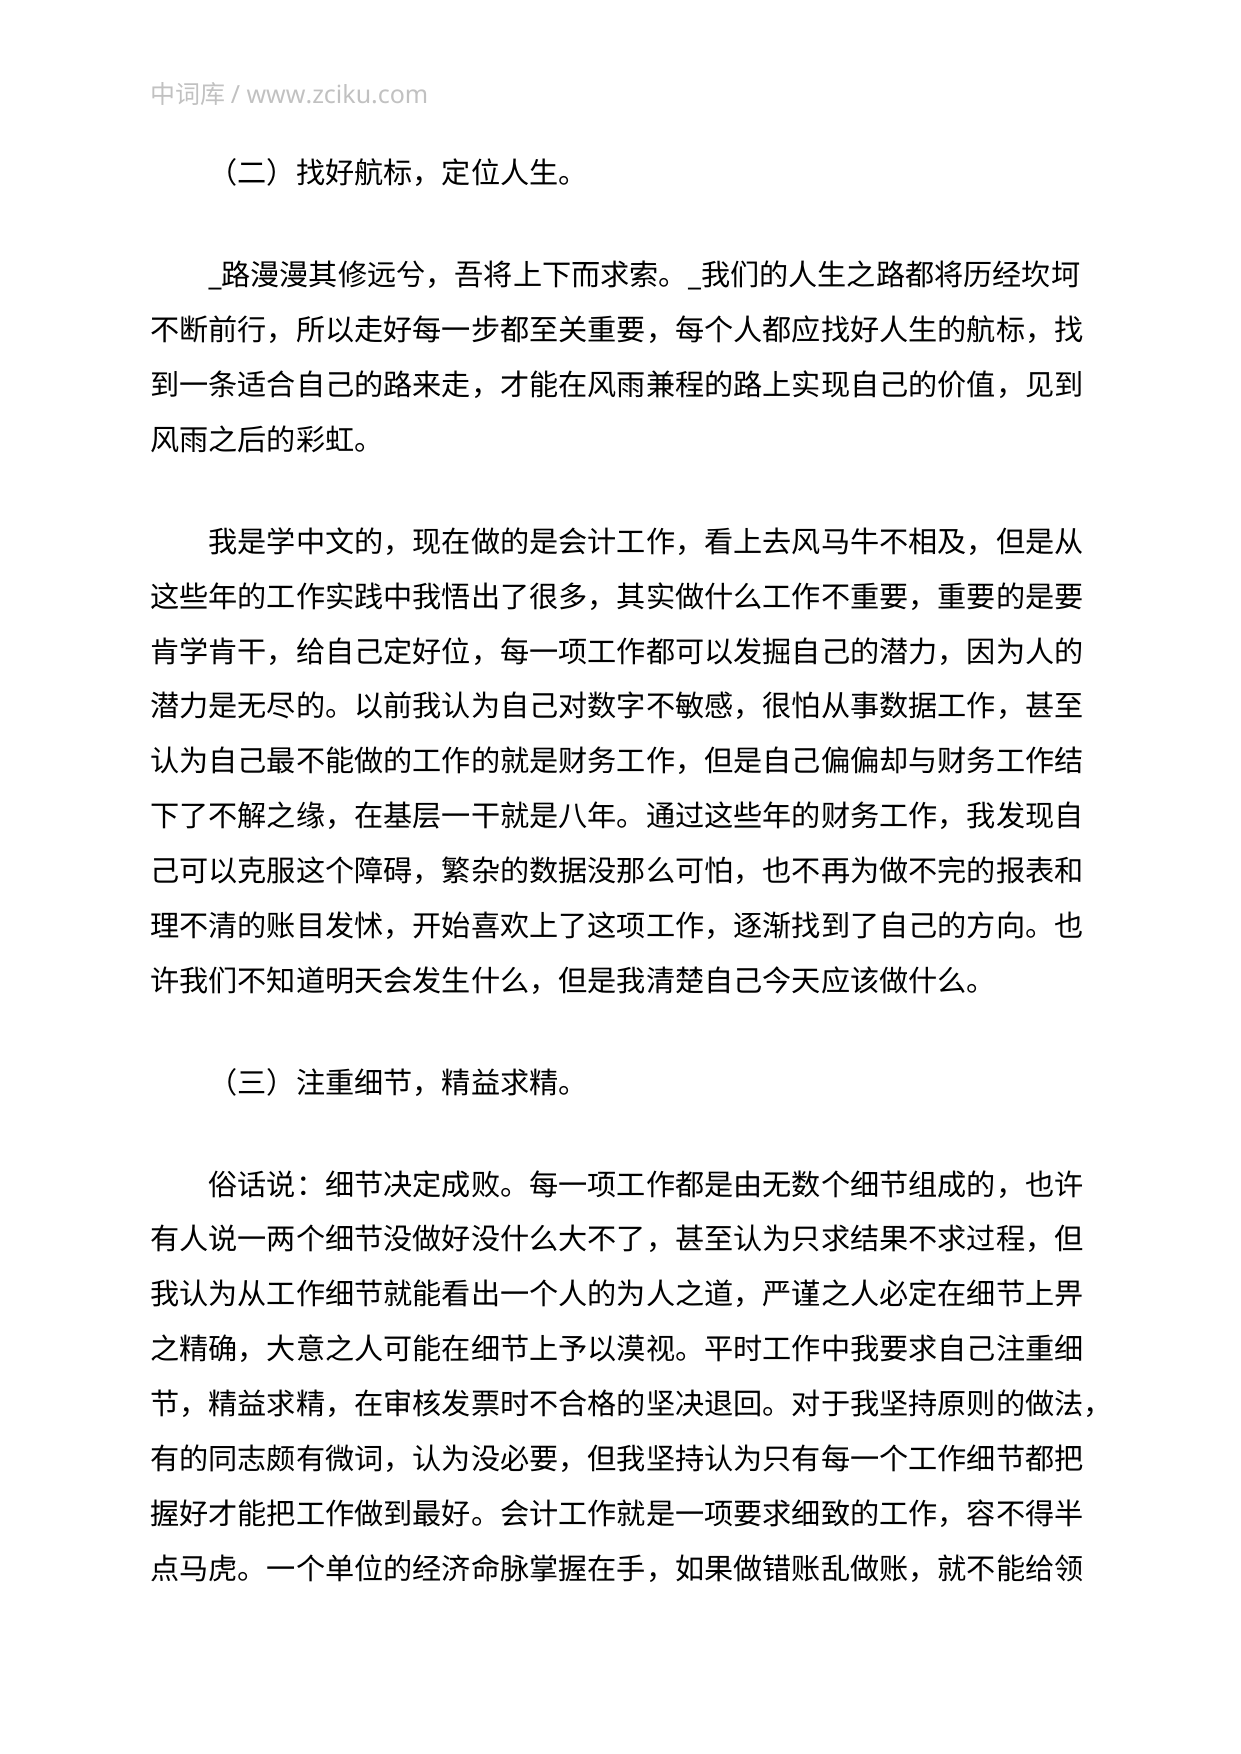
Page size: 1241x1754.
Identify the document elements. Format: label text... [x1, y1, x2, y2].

text （三）注重细节，精益求精。 [150, 1059, 1090, 1102]
text 我是学中文的，现在做的是会计工作，看上去风马牛不相及，但是从这些年的工作实践中我悟出了很多，其实做什么工作不重要，重要的是要肯学肯干，给自己定好位，每一项工作都可以发掘自己的潜力，因为人的潜力是无尽的。以前我认为自己对数字不敏感，很怕从事数据工作，甚至认为自己最不能做的工作的就是财务工作，但是自己偏偏却与财务工作结下了不解之缘，在基层一干就是八年。通过这些年的财务工作，我发现自己可以克服这个障碍，繁杂的数据没那么可怕，也不再为做不完的报表和理不清的账目发怵，开始喜欢上了这项工作，逐渐找到了自己的方向。也许我们不知道明天会发生什么，但是我清楚自己今天应该做什么。 [150, 518, 1090, 1000]
text （二）找好航标，定位人生。 [150, 150, 1090, 192]
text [150, 1161, 1090, 1588]
text _路漫漫其修远兮，吾将上下而求索。_我们的人生之路都将历经坎坷不断前行，所以走好每一步都至关重要，每个人都应找好人生的航标，找到一条适合自己的路来走，才能在风雨兼程的路上实现自己的价值，见到风雨之后的彩虹。 [150, 252, 1090, 459]
